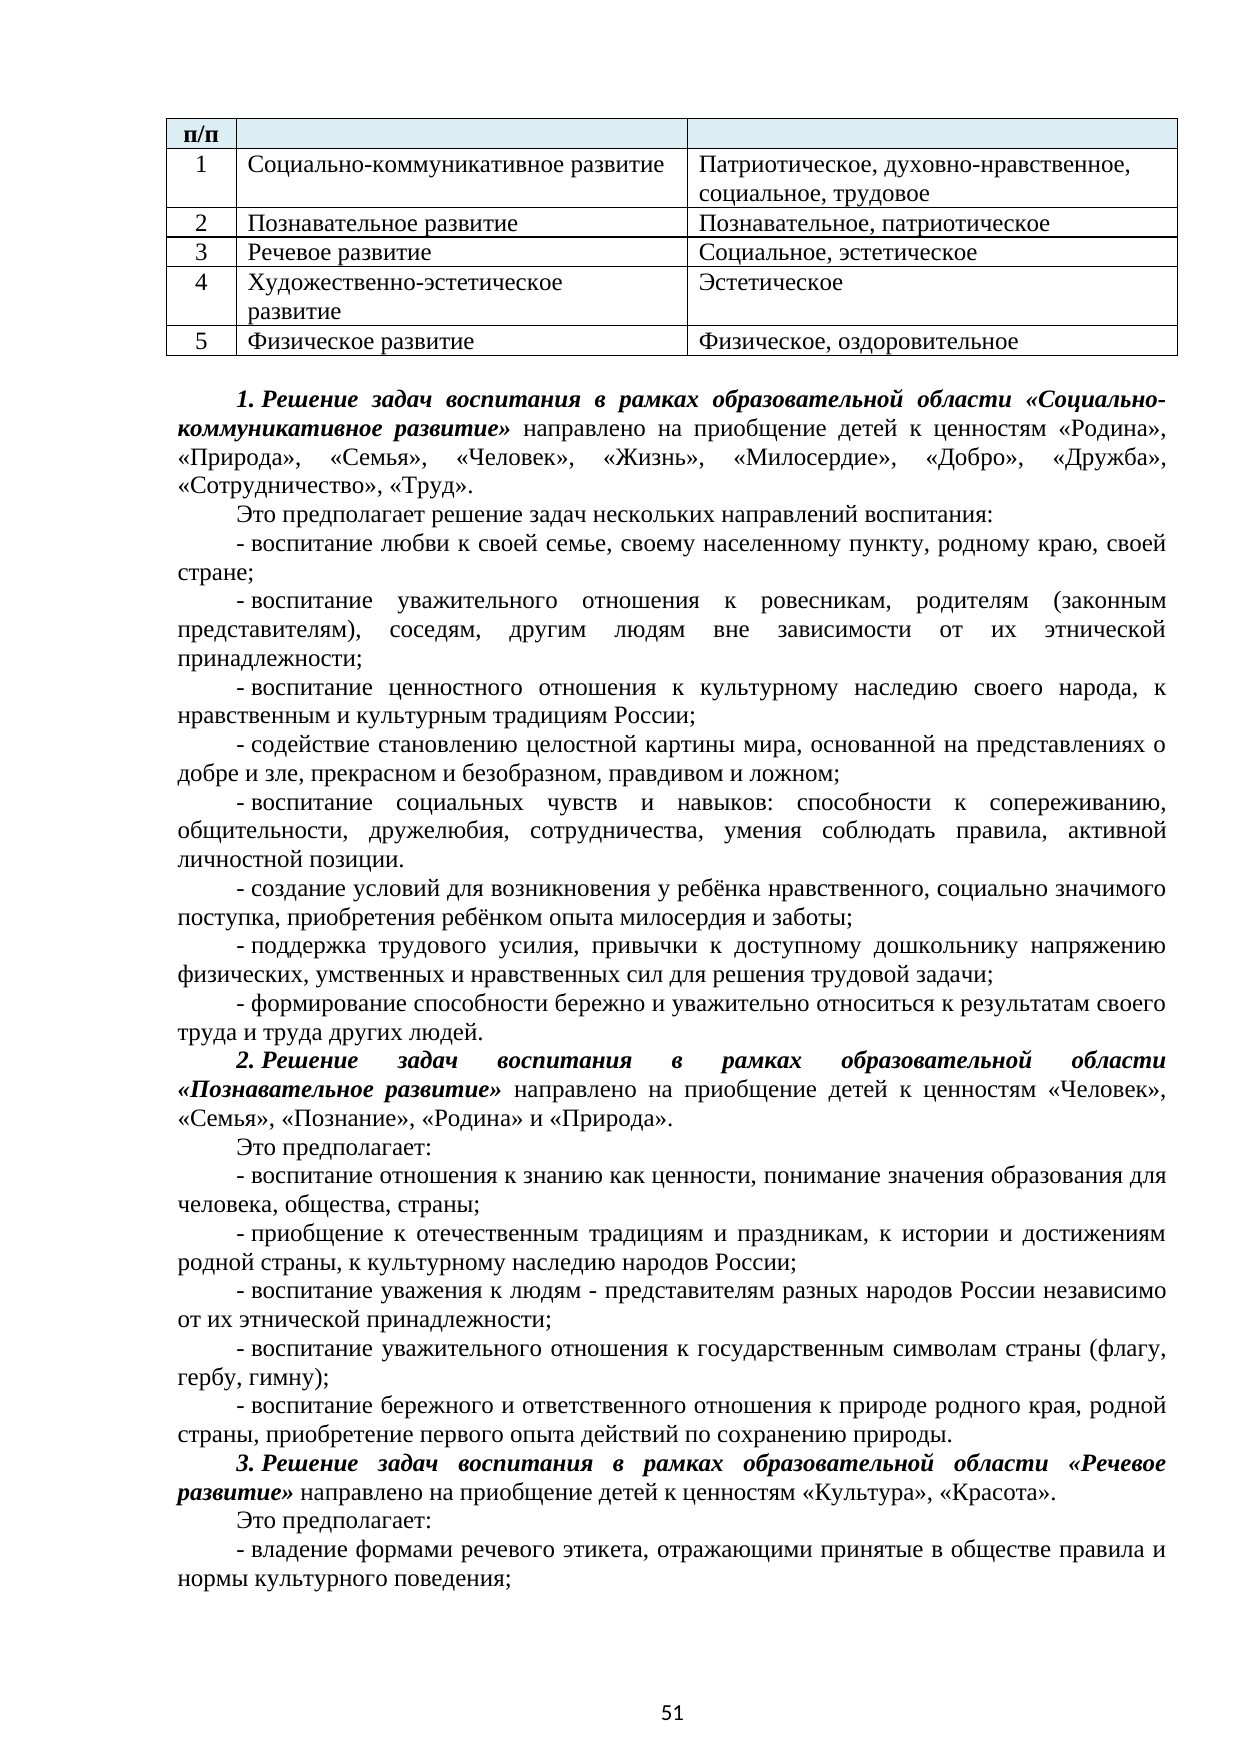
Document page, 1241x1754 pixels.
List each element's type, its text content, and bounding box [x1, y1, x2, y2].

table_cell Социально-коммуникативное развитие [237, 149, 687, 207]
table_cell Социальное, эстетическое [688, 238, 1177, 266]
table_cell 3 [167, 238, 236, 266]
text Это предполагает: [177, 1132, 1167, 1161]
table_cell 1 [167, 149, 236, 207]
text - воспитание социальных чувств и навыков: способности к сопереживанию, общительности, дружелюбия, сотрудничества, умения соблюдать правила, активной личностной позиции. [177, 787, 1167, 873]
table_cell 5 [167, 326, 236, 354]
table_header № п/п [167, 119, 236, 148]
table_cell 4 [167, 267, 236, 325]
text - воспитание ценностного отношения к культурному наследию своего народа, к нравственным и культурным традициям России; [177, 672, 1167, 729]
text 1. Решение задач воспитания в рамках образовательной области «Социально-коммуникативное развитие» направлено на приобщение детей к ценностям «Родина», «Природа», «Семья», «Человек», «Жизнь», «Милосердие», «Добро», «Дружба», «Сотрудничество», «Труд». [177, 384, 1167, 499]
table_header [237, 119, 687, 148]
text - воспитание любви к своей семье, своему населенному пункту, родному краю, своей стране; [177, 528, 1167, 586]
table_cell Физическое развитие [237, 326, 687, 354]
text - воспитание бережного и ответственного отношения к природе родного края, родной страны, приобретение первого опыта действий по сохранению природы. [177, 1391, 1167, 1448]
text - воспитание уважительного отношения к ровесникам, родителям (законным представителям), соседям, другим людям вне зависимости от их этнической принадлежности; [177, 586, 1167, 672]
table_cell Речевое развитие [237, 238, 687, 266]
text - владение формами речевого этикета, отражающими принятые в обществе правила и нормы культурного поведения; [177, 1534, 1167, 1592]
table_cell Познавательное, патриотическое [688, 208, 1177, 236]
text - формирование способности бережно и уважительно относиться к результатам своего труда и труда других людей. [177, 988, 1167, 1046]
table_cell 2 [167, 208, 236, 236]
text - воспитание отношения к знанию как ценности, понимание значения образования для человека, общества, страны; [177, 1161, 1167, 1218]
table_cell Патриотическое, духовно-нравственное, социальное, трудовое [688, 149, 1177, 207]
text - содействие становлению целостной картины мира, основанной на представлениях о добре и зле, прекрасном и безобразном, правдивом и ложном; [177, 729, 1167, 787]
text 2. Решение задач воспитания в рамках образовательной области «Познавательное развитие» направлено на приобщение детей к ценностям «Человек», «Семья», «Познание», «Родина» и «Природа». [177, 1046, 1167, 1132]
text - воспитание уважительного отношения к государственным символам страны (флагу, гербу, гимну); [177, 1333, 1167, 1391]
table_cell Эстетическое [688, 267, 1177, 325]
table_cell Физическое, оздоровительное [688, 326, 1177, 354]
text Это предполагает: [177, 1506, 1167, 1534]
table_cell Художественно-эстетическое развитие [237, 267, 687, 325]
text - поддержка трудового усилия, привычки к доступному дошкольнику напряжению физических, умственных и нравственных сил для решения трудовой задачи; [177, 931, 1167, 988]
table_cell Познавательное развитие [237, 208, 687, 236]
text Это предполагает решение задач нескольких направлений воспитания: [177, 499, 1167, 528]
text - приобщение к отечественным традициям и праздникам, к истории и достижениям родной страны, к культурному наследию народов России; [177, 1218, 1167, 1276]
text - воспитание уважения к людям - представителям разных народов России независимо от их этнической принадлежности; [177, 1276, 1167, 1333]
text 3. Решение задач воспитания в рамках образовательной области «Речевое развитие» направлено на приобщение детей к ценностям «Культура», «Красота». [177, 1448, 1167, 1506]
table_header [688, 119, 1177, 148]
text - создание условий для возникновения у ребёнка нравственного, социально значимого поступка, приобретения ребёнком опыта милосердия и заботы; [177, 873, 1167, 931]
